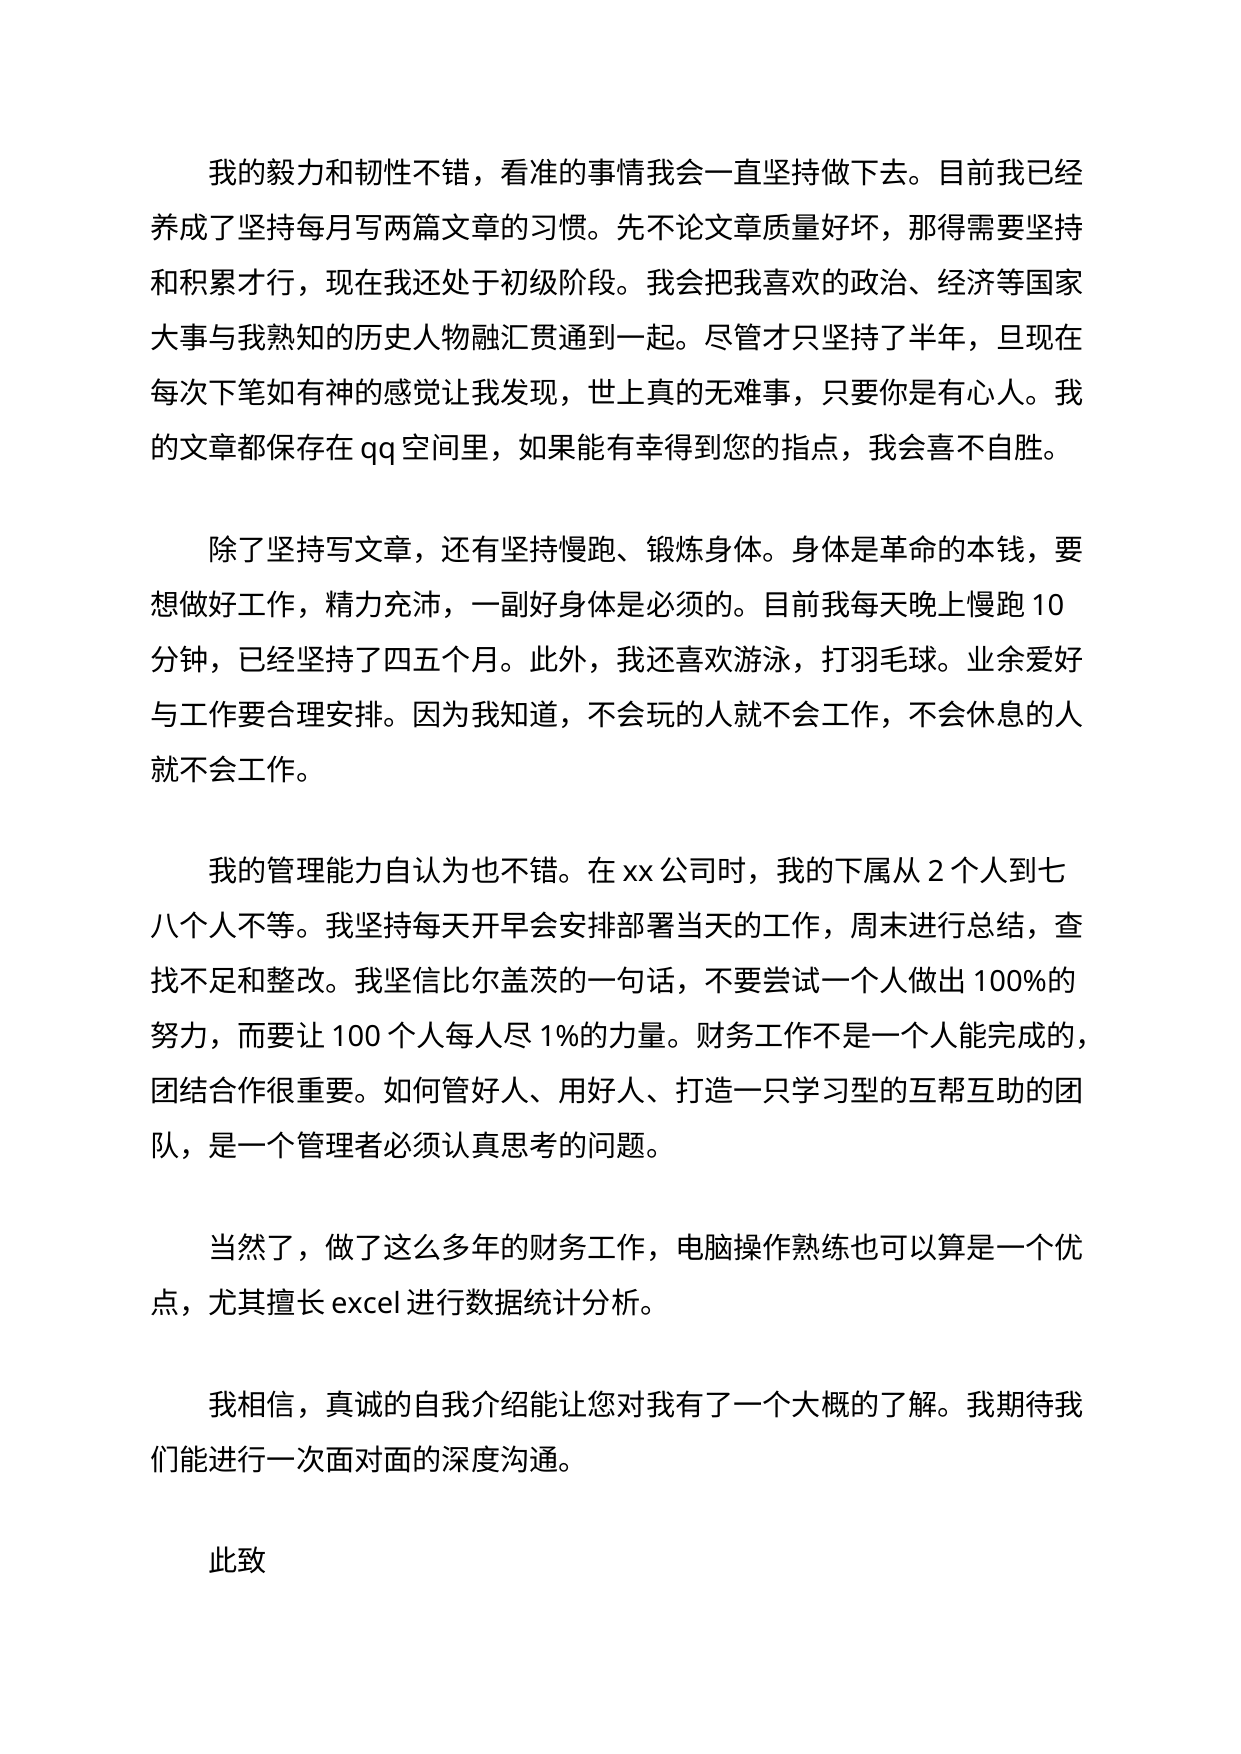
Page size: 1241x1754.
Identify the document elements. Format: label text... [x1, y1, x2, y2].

text 我的管理能力自认为也不错。在xx公司时，我的下属从2个人到七八个人不等。我坚持每天开早会安排部署当天的工作，周末进行总结，查找不足和整改。我坚信比尔盖茨的一句话，不要尝试一个人做出100%的努力，而要让100个人每人尽1%的力量。财务工作不是一个人能完成的，团结合作很重要。如何管好人、用好人、打造一只学习型的互帮互助的团队，是一个管理者必须认真思考的问题。 [150, 848, 1090, 1165]
text 当然了，做了这么多年的财务工作，电脑操作熟练也可以算是一个优点，尤其擅长excel进行数据统计分析。 [150, 1224, 1090, 1322]
text 此致 [150, 1538, 1090, 1580]
text 除了坚持写文章，还有坚持慢跑、锻炼身体。身体是革命的本钱，要想做好工作，精力充沛，一副好身体是必须的。目前我每天晚上慢跑10分钟，已经坚持了四五个月。此外，我还喜欢游泳，打羽毛球。业余爱好与工作要合理安排。因为我知道，不会玩的人就不会工作，不会休息的人就不会工作。 [150, 526, 1090, 788]
text 我相信，真诚的自我介绍能让您对我有了一个大概的了解。我期待我们能进行一次面对面的深度沟通。 [150, 1381, 1090, 1478]
text 我的毅力和韧性不错，看准的事情我会一直坚持做下去。目前我已经养成了坚持每月写两篇文章的习惯。先不论文章质量好坏，那得需要坚持和积累才行，现在我还处于初级阶段。我会把我喜欢的政治、经济等国家大事与我熟知的历史人物融汇贯通到一起。尽管才只坚持了半年，旦现在每次下笔如有神的感觉让我发现，世上真的无难事，只要你是有心人。我的文章都保存在qq空间里，如果能有幸得到您的指点，我会喜不自胜。 [150, 150, 1090, 467]
